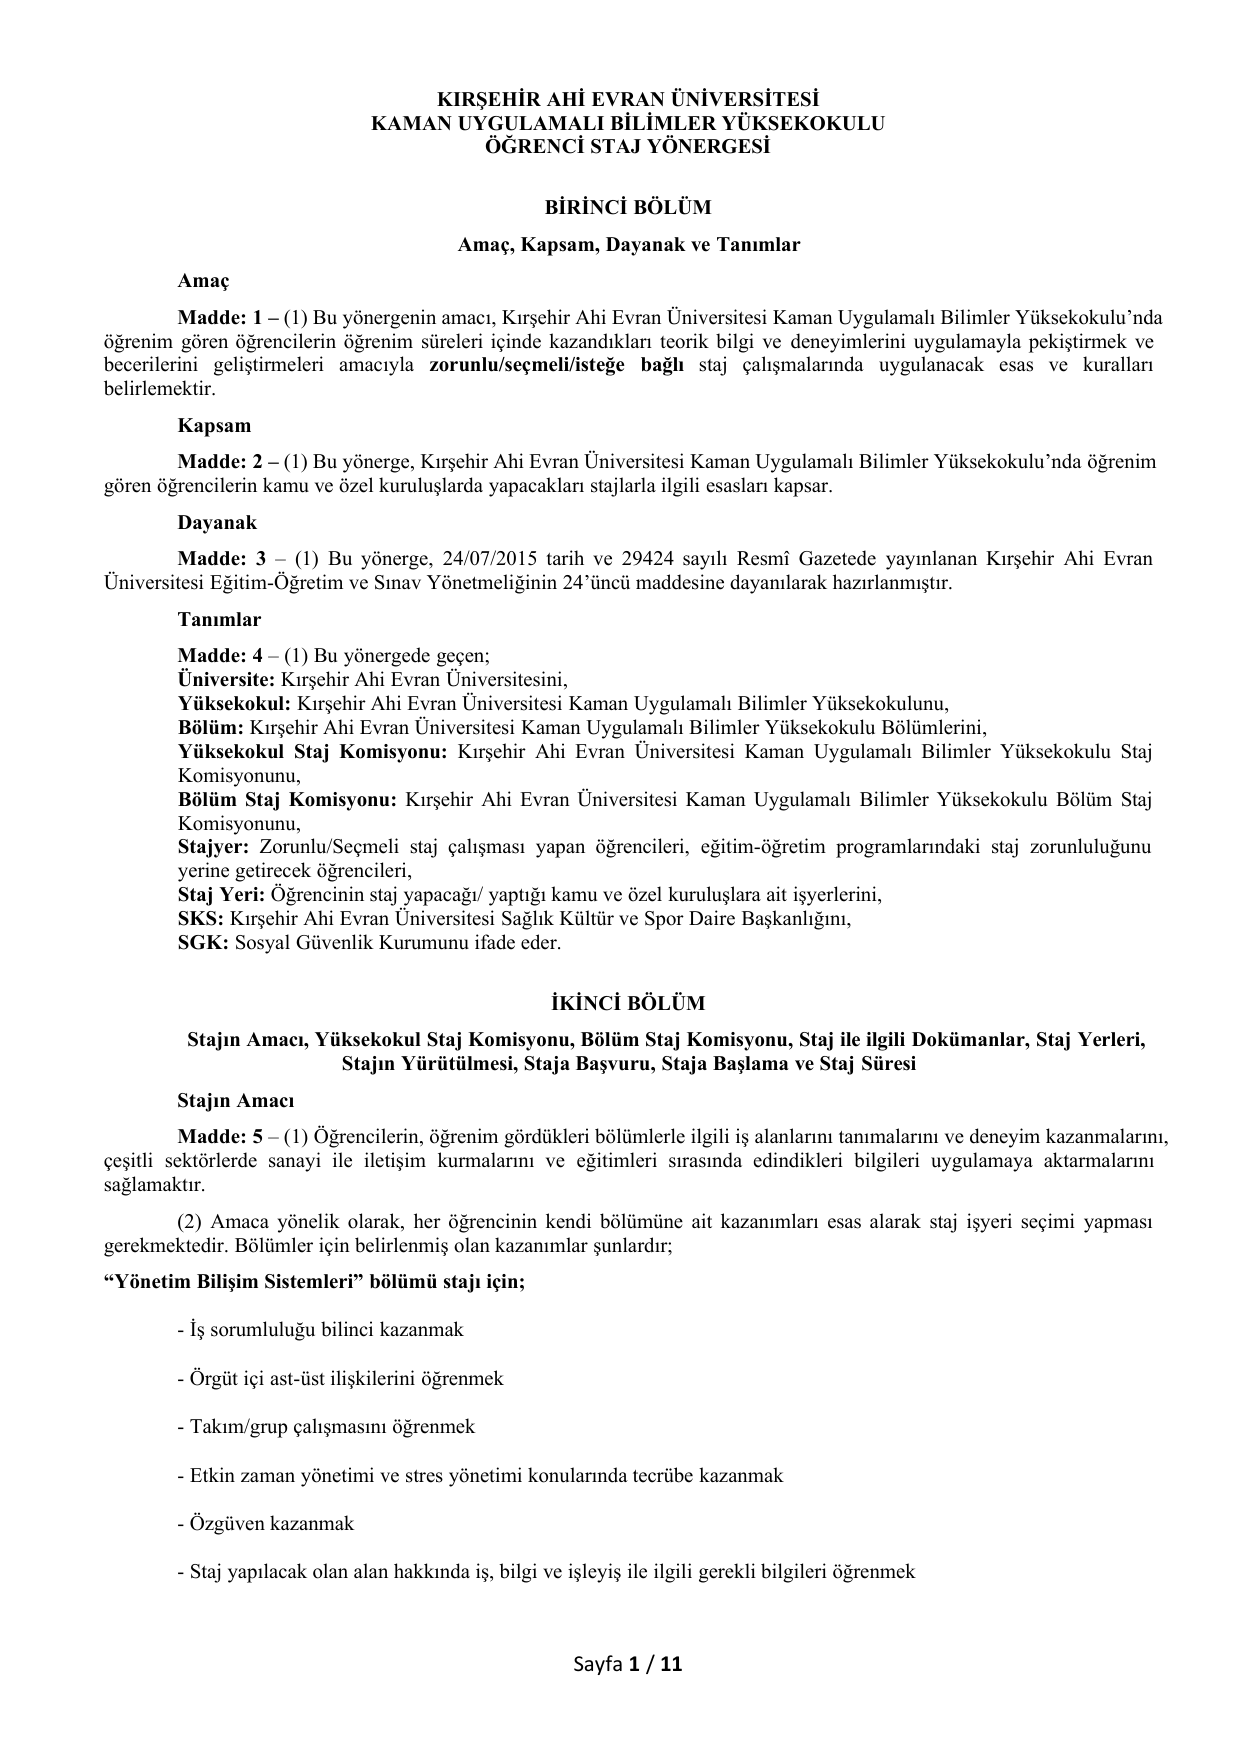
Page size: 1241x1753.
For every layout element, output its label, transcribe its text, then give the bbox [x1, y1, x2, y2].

text Dayanak [177, 511, 283, 534]
text (2) Amaca yönelik olarak, her öğrencinin kendi bölümüne ait kazanımları esas alarak staj işyeri seçimi yapması [177, 1210, 1177, 1233]
text Madde: 4 – (1) Bu yönergede geçen; [177, 644, 593, 667]
text Amaç, Kapsam, Dayanak ve Tanımlar [457, 232, 824, 256]
text Madde: 3 – (1) Bu yönerge, 24/07/2015 tarih ve 29424 sayılı Resmî Gazetede yayınlanan Kırşehir Ahi Evran [177, 547, 1177, 570]
text SKS: Kırşehir Ahi Evran Üniversitesi Sağlık Kültür ve Spor Daire Başkanlığını, [178, 907, 1178, 931]
text Kapsam [177, 413, 277, 437]
text ÖĞRENCİ STAJ YÖNERGESİ [485, 135, 910, 158]
text Üniversite: Kırşehir Ahi Evran Üniversitesini, [177, 668, 593, 691]
text Staj yapılacak olan alan hakkında iş, bilgi ve işleyiş ile ilgili gerekli bilgileri öğrenmek [189, 1560, 938, 1583]
text Tanımlar [177, 608, 287, 631]
text öğrenim gören öğrencilerin öğrenim süreleri içinde kazandıkları teorik bilgi ve deneyimlerini uygulamayla pekiştirmek ve [103, 329, 1177, 353]
text İş sorumluluğu bilinci kazanmak [189, 1318, 489, 1341]
text KIRŞEHİR AHİ EVRAN ÜNİVERSİTESİ [437, 87, 910, 111]
text Üniversitesi Eğitim-Öğretim ve Sınav Yönetmeliğinin 24’üncü maddesine dayanılarak hazırlanmıştır. [103, 571, 1177, 594]
text gören öğrencilerin kamu ve özel kuruluşlarda yapacakları stajlarla ilgili esasları kapsar. [103, 474, 1177, 497]
text gerekmektedir. Bölümler için belirlenmiş olan kazanımlar şunlardır; [103, 1234, 1177, 1257]
text BİRİNCİ BÖLÜM [544, 196, 737, 219]
text Stajın Yürütülmesi, Staja Başvuru, Staja Başlama ve Staj Süresi [342, 1052, 1167, 1075]
text Özgüven kazanmak [189, 1512, 807, 1536]
text yerine getirecek öğrencileri, [178, 859, 1178, 883]
text becerilerini geliştirmeleri amacıyla zorunlu/seçmeli/isteğe bağlı staj çalışmalarında uygulanacak esas ve kuralları [103, 353, 1177, 376]
text Stajın Amacı, Yüksekokul Staj Komisyonu, Bölüm Staj Komisyonu, Staj ile ilgili Dokümanlar, Staj Yerleri, [187, 1028, 1167, 1051]
text - [177, 1463, 209, 1487]
text Komisyonunu, [178, 811, 1178, 835]
text sağlamaktır. [103, 1173, 1177, 1196]
text Staj Yeri: Öğrencinin staj yapacağı/ yaptığı kamu ve özel kuruluşlara ait işyerlerini, [178, 883, 1178, 907]
text Yüksekokul Staj Komisyonu: Kırşehir Ahi Evran Üniversitesi Kaman Uygulamalı Bilimler Yüksekokulu Staj [178, 739, 1178, 763]
text İKİNCİ BÖLÜM [551, 992, 731, 1015]
text Yönetim Bilişim Sistemleri” bölümü stajı için; [114, 1270, 549, 1293]
text Stajyer: Zorunlu/Seçmeli staj çalışması yapan öğrencileri, eğitim-öğretim programlarındaki staj zorunluluğunu [178, 835, 1178, 859]
text Madde: 5 – (1) Öğrencilerin, öğrenim gördükleri bölümlerle ilgili iş alanlarını tanımalarını ve deneyim kazanmalarını, [177, 1125, 1177, 1148]
text belirlemektir. [103, 377, 1177, 400]
text KAMAN UYGULAMALI BİLİMLER YÜKSEKOKULU [371, 111, 910, 134]
text Madde: 1 – (1) Bu yönergenin amacı, Kırşehir Ahi Evran Üniversitesi Kaman Uygulamalı Bilimler Yüksekokulu’nda [177, 306, 1177, 329]
text SGK: Sosyal Güvenlik Kurumunu ifade eder. [178, 931, 1178, 954]
text Yüksekokul: Kırşehir Ahi Evran Üniversitesi Kaman Uygulamalı Bilimler Yüksekokulunu, [178, 692, 1178, 715]
text Amaç [177, 269, 254, 292]
text Örgüt içi ast-üst ilişkilerini öğrenmek [189, 1367, 528, 1390]
text Etkin zaman yönetimi ve stres yönetimi konularında tecrübe kazanmak [189, 1464, 807, 1487]
text Madde: 2 – (1) Bu yönerge, Kırşehir Ahi Evran Üniversitesi Kaman Uygulamalı Bilimler Yüksekokulu’nda öğrenim [177, 450, 1177, 473]
text Bölüm: Kırşehir Ahi Evran Üniversitesi Kaman Uygulamalı Bilimler Yüksekokulu Bölümlerini, [178, 716, 1178, 739]
text Takım/grup çalışmasını öğrenmek [189, 1415, 500, 1438]
text Komisyonunu, [178, 763, 1178, 787]
text Stajın Amacı [177, 1089, 319, 1112]
text Bölüm Staj Komisyonu: Kırşehir Ahi Evran Üniversitesi Kaman Uygulamalı Bilimler Yüksekokulu Bölüm Staj [178, 787, 1178, 811]
text Sayfa 1 / 11 [573, 1649, 707, 1677]
text çeşitli sektörlerde sanayi ile iletişim kurmalarını ve eğitimleri sırasında edindikleri bilgileri uygulamaya aktarmalarını [103, 1149, 1177, 1172]
